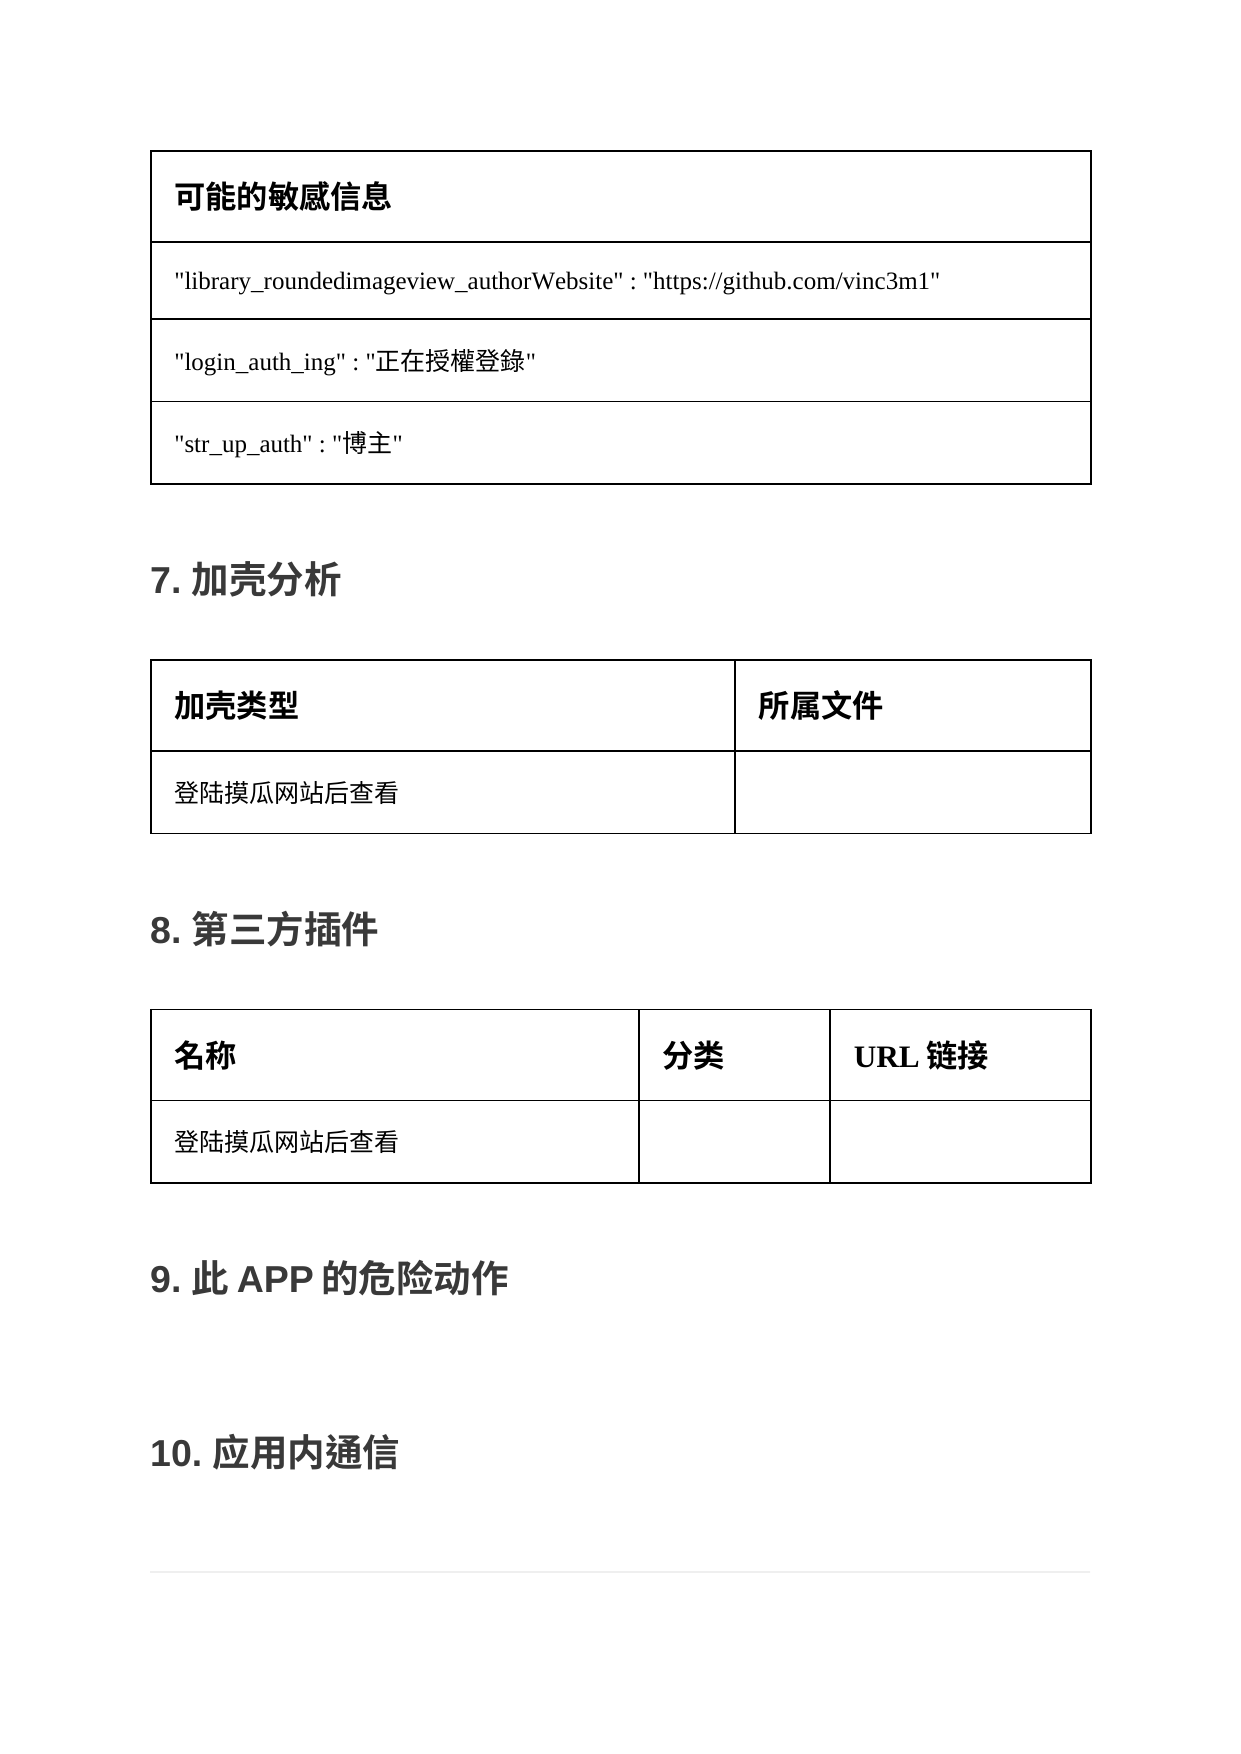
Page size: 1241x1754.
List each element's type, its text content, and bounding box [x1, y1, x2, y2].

table_header URL链接 [831, 1010, 1090, 1100]
table_cell 登陆摸瓜网站后查看 [152, 752, 734, 833]
table_header 名称 [152, 1010, 638, 1100]
table_header 所属文件 [736, 661, 1090, 750]
subtitle 8. 第三方插件 [150, 903, 1090, 954]
table_cell "login_auth_ing" : "正在授權登錄" [152, 320, 1090, 401]
table_header 可能的敏感信息 [152, 152, 1090, 241]
table_cell "library_roundedimageview_authorWebsite" : "https://github.com/vinc3m1" [152, 243, 1090, 318]
table_cell [831, 1101, 1090, 1182]
table_cell "str_up_auth" : "博主" [152, 402, 1090, 483]
subtitle 7. 加壳分析 [150, 553, 1090, 604]
table_cell [736, 752, 1090, 833]
subtitle 10. 应用内通信 [150, 1427, 1090, 1478]
table_header 分类 [640, 1010, 829, 1100]
table_cell [640, 1101, 829, 1182]
subtitle 9. 此APP的危险动作 [150, 1252, 1090, 1303]
table_cell 登陆摸瓜网站后查看 [152, 1101, 638, 1182]
table_header 加壳类型 [152, 661, 734, 750]
